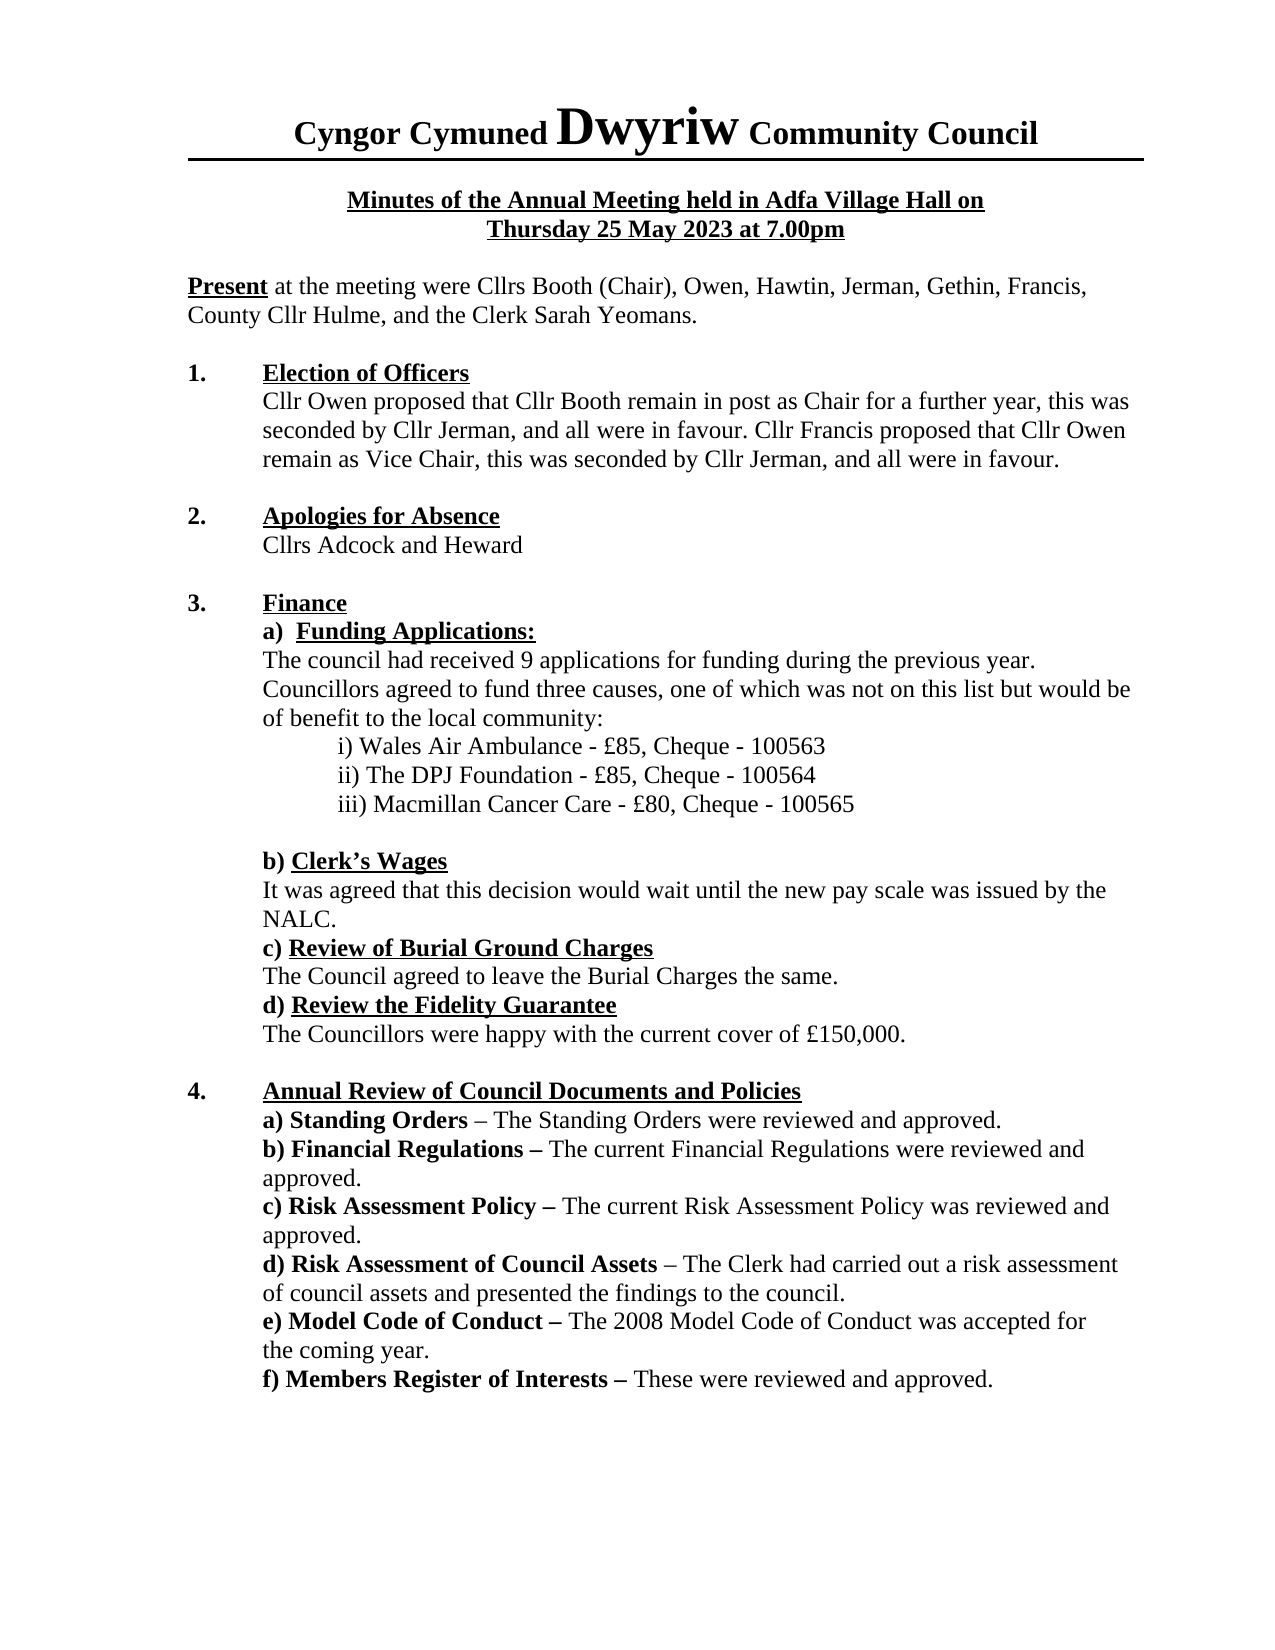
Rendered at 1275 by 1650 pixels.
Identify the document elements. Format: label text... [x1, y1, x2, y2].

text 2. Apologies for Absence [187, 501, 1144, 530]
text f) Members Register of Interests – These were reviewed and approved. [187, 1364, 1144, 1393]
text Cllrs Adcock and Heward [187, 530, 1144, 559]
text of council assets and presented the findings to the council. [262, 1278, 1144, 1306]
text Minutes of the Annual Meeting held in Adfa Village Hall on [187, 185, 1144, 214]
text Cyngor Cymuned Dwyriw Community Council [187, 94, 1144, 161]
text c) Risk Assessment Policy – The current Risk Assessment Policy was reviewed and [187, 1191, 1144, 1220]
text b) Clerk’s Wages [187, 846, 1144, 875]
text The Council agreed to leave the Burial Charges the same. [262, 961, 1144, 990]
text c) Review of Burial Ground Charges [262, 933, 1144, 961]
text approved. [187, 1163, 1144, 1191]
text Thursday 25 May 2023 at 7.00pm [187, 214, 1144, 243]
text the coming year. [187, 1335, 1144, 1364]
text 4. Annual Review of Council Documents and Policies [187, 1076, 1144, 1105]
text iii) Macmillan Cancer Care - £80, Cheque - 100565 [187, 789, 1144, 818]
text It was agreed that this decision would wait until the new pay scale was issued by the NALC. [262, 875, 1144, 933]
text approved. [187, 1220, 1144, 1249]
text The Councillors were happy with the current cover of £150,000. [262, 1019, 1144, 1048]
text 1. Election of Officers [187, 358, 1144, 386]
text a) Standing Orders – The Standing Orders were reviewed and approved. [262, 1105, 1144, 1134]
text i) Wales Air Ambulance - £85, Cheque - 100563 [187, 731, 1144, 760]
text e) Model Code of Conduct – The 2008 Model Code of Conduct was accepted for [187, 1306, 1144, 1335]
text Cllr Owen proposed that Cllr Booth remain in post as Chair for a further year, this was seconded by Cllr Jerman, and all were in favour. Cllr Francis proposed that Cllr Owen remain as Vice Chair, this was seconded by Cllr Jerman, and all were in favour. [262, 386, 1144, 473]
text Present at the meeting were Cllrs Booth (Chair), Owen, Hawtin, Jerman, Gethin, Francis, County Cllr Hulme, and the Clerk Sarah Yeomans. [187, 271, 1144, 329]
text ii) The DPJ Foundation - £85, Cheque - 100564 [187, 760, 1144, 789]
text The council had received 9 applications for funding during the previous year. Councillors agreed to fund three causes, one of which was not on this list but would be of benefit to the local community: [262, 645, 1144, 731]
text a) Funding Applications: [187, 616, 1144, 645]
text d) Review the Fidelity Guarantee [262, 990, 1144, 1019]
text d) Risk Assessment of Council Assets – The Clerk had carried out a risk assessment [187, 1249, 1144, 1278]
text 3. Finance [187, 588, 1144, 616]
text b) Financial Regulations – The current Financial Regulations were reviewed and [187, 1134, 1144, 1163]
